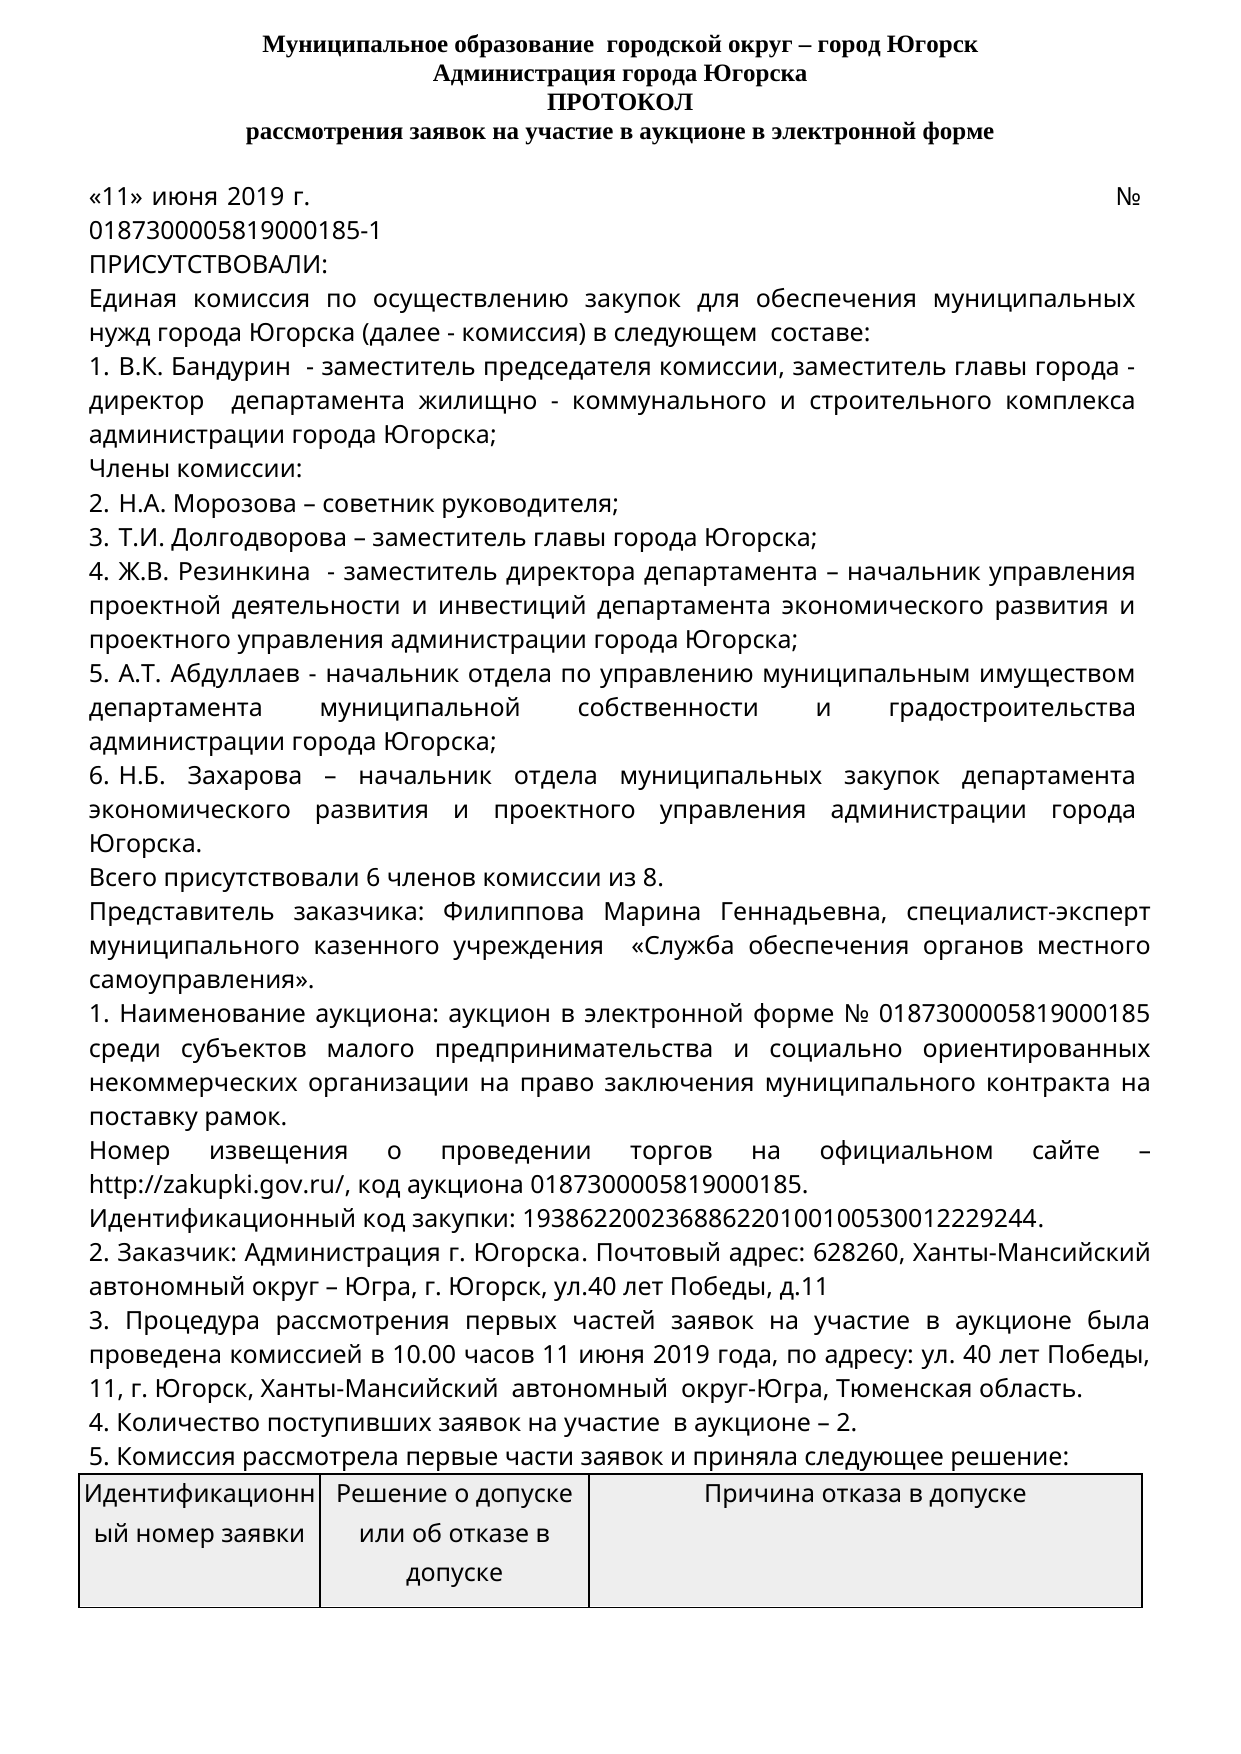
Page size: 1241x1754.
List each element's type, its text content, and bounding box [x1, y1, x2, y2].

text 2. Заказчик: Администрация г. Югорска. Почтовый адрес: 628260, Ханты-Мансийский автономный округ – Югра, г. Югорск, ул.40 лет Победы, д.11 [89, 1234, 1152, 1303]
text 4. Количество поступивших заявок на участие в аукционе – 2. [89, 1405, 1152, 1439]
text 5. Комиссия рассмотрела первые части заявок и приняла следующее решение: [89, 1439, 1152, 1473]
text Администрация города Югорска [89, 58, 1152, 87]
text Номер извещения о проведении торгов на официальном сайте – http://zakupki.gov.ru/, код аукциона 0187300005819000185. [89, 1132, 1152, 1201]
list В.К. Бандурин - заместитель председателя комиссии, заместитель главы города - директор департамента жилищно - коммунального и строительного комплекса администрации города Югорска; [89, 349, 1137, 451]
list Всего присутствовали 6 членов комиссии из 8. [89, 860, 1137, 894]
text Представитель заказчика: Филиппова Марина Геннадьевна, специалист-эксперт муниципального казенного учреждения «Служба обеспечения органов местного самоуправления». [89, 894, 1152, 996]
text 1. Наименование аукциона: аукцион в электронной форме № 0187300005819000185 среди субъектов малого предпринимательства и социально ориентированных некоммерческих организации на право заключения муниципального контракта на поставку рамок. [89, 996, 1152, 1132]
text Муниципальное образование городской округ – город Югорск [89, 29, 1152, 58]
list Ж.В. Резинкина - заместитель директора департамента – начальник управления проектной деятельности и инвестиций департамента экономического развития и проектного управления администрации города Югорска; [89, 553, 1137, 656]
text ПРОТОКОЛ [89, 87, 1152, 116]
list ПРИСУТСТВОВАЛИ: [89, 247, 1137, 281]
table_header Идентификационный номер заявки [80, 1475, 319, 1606]
text «11» июня 2019 г. № 0187300005819000185-1 [89, 179, 1152, 247]
table_header Причина отказа в допуске [590, 1475, 1141, 1606]
list Н.А. Морозова – советник руководителя; [89, 485, 1137, 519]
list Члены комиссии: [89, 451, 1137, 485]
table_header Решение о допуске или об отказе в допуске [321, 1475, 588, 1606]
list Единая комиссия по осуществлению закупок для обеспечения муниципальных нужд города Югорска (далее - комиссия) в следующем составе: [89, 281, 1137, 349]
list Н.Б. Захарова – начальник отдела муниципальных закупок департамента экономического развития и проектного управления администрации города Югорска. [89, 758, 1137, 860]
text Идентификационный код закупки: 193862200236886220100100530012229244. [89, 1201, 1152, 1234]
text 3. Процедура рассмотрения первых частей заявок на участие в аукционе была проведена комиссией в 10.00 часов 11 июня 2019 года, по адресу: ул. 40 лет Победы, 11, г. Югорск, Ханты-Мансийский автономный округ-Югра, Тюменская область. [89, 1303, 1152, 1405]
list А.Т. Абдуллаев - начальник отдела по управлению муниципальным имуществом департамента муниципальной собственности и градостроительства администрации города Югорска; [89, 656, 1137, 758]
list Т.И. Долгодворова – заместитель главы города Югорска; [89, 519, 1137, 553]
text рассмотрения заявок на участие в аукционе в электронной форме [89, 116, 1152, 144]
